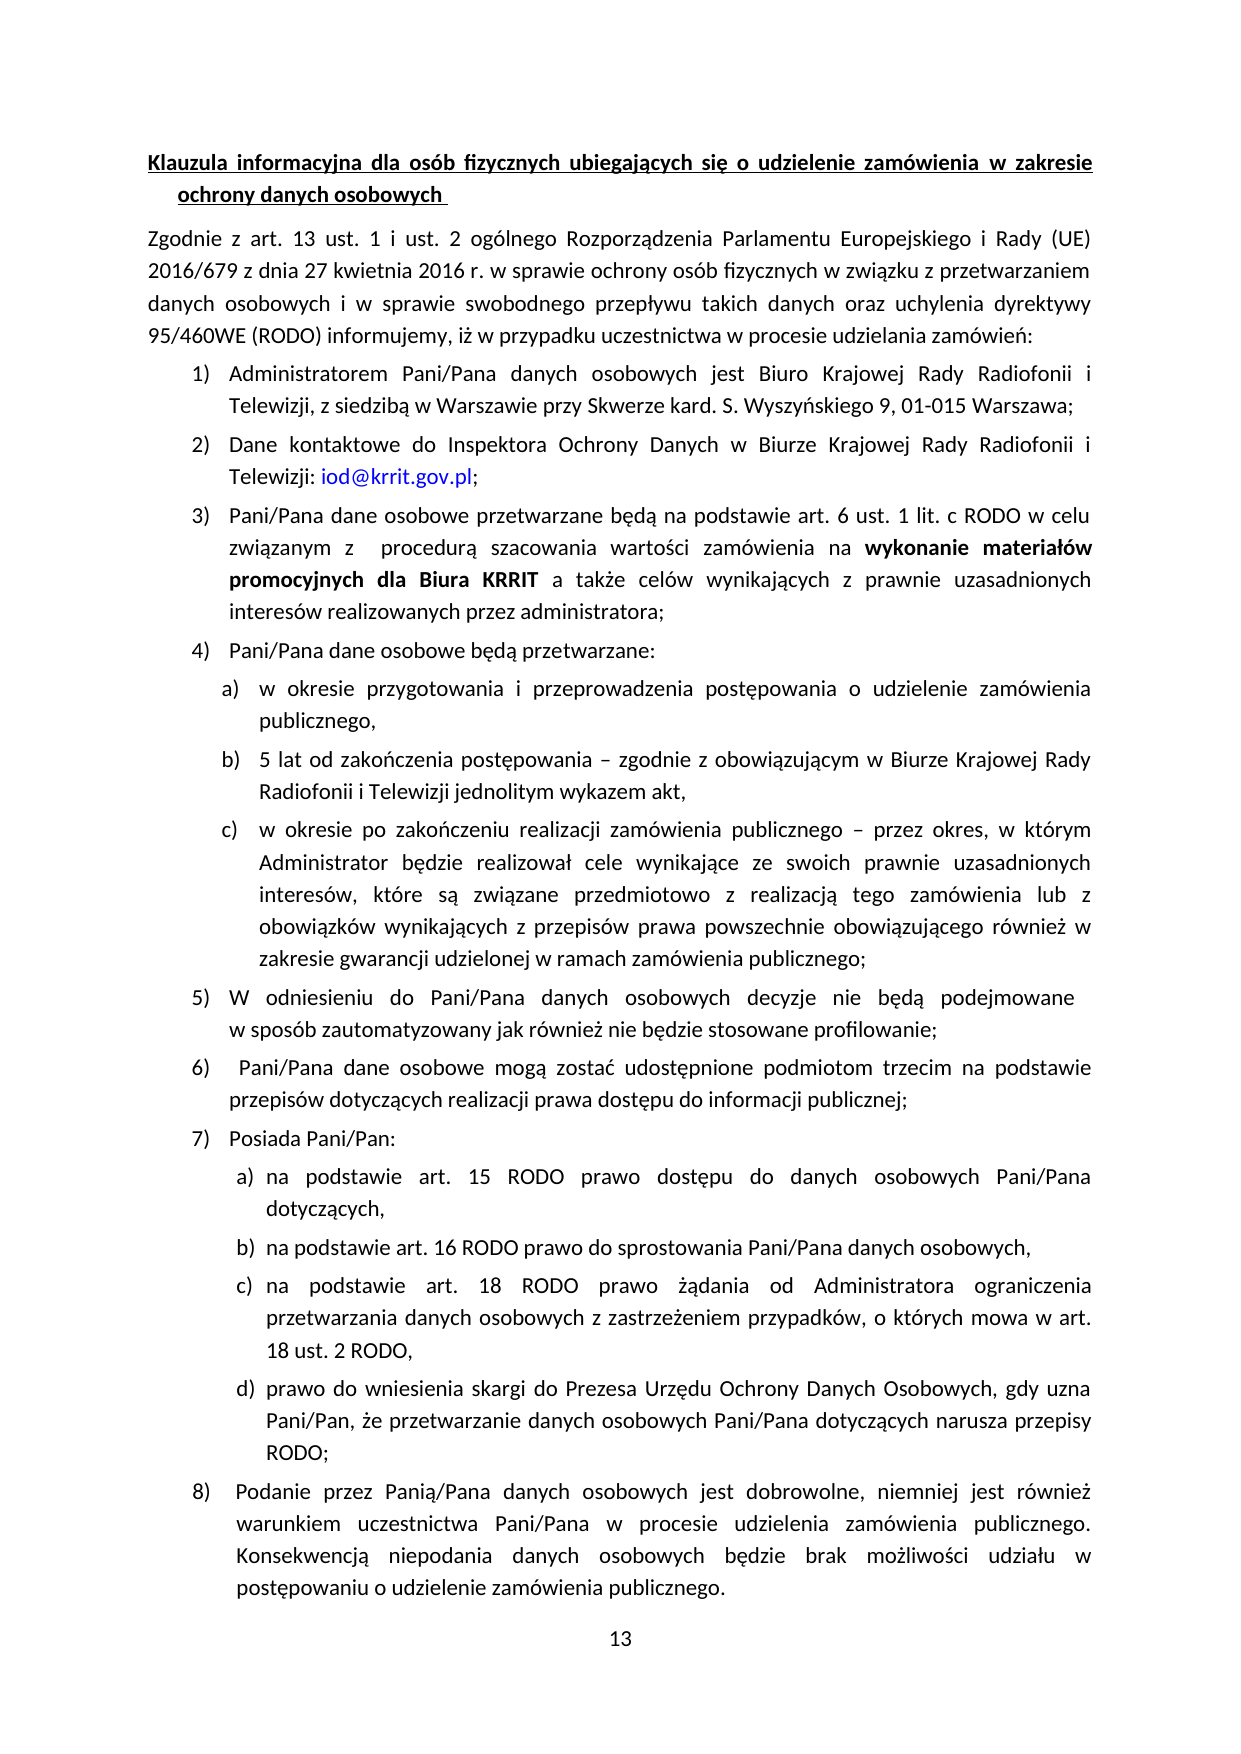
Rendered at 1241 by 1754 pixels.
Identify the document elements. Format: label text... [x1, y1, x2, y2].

list prawo do wniesienia skargi do Prezesa Urzędu Ochrony Danych Osobowych, gdy uzna Pani/Pan, że przetwarzanie danych osobowych Pani/Pana dotyczących narusza przepisy RODO; [236, 1374, 1093, 1467]
list Posiada Pani/Pan: [191, 1124, 1093, 1152]
list 5 lat od zakończenia postępowania – zgodnie z obowiązującym w Biurze Krajowej Rady Radiofonii i Telewizji jednolitym wykazem akt, [221, 745, 1093, 805]
list w okresie przygotowania i przeprowadzenia postępowania o udzielenie zamówienia publicznego, [221, 674, 1093, 734]
list Pani/Pana dane osobowe będą przetwarzane: [191, 636, 1093, 664]
list w okresie po zakończeniu realizacji zamówienia publicznego – przez okres, w którym Administrator będzie realizował cele wynikające ze swoich prawnie uzasadnionych interesów, które są związane przedmiotowo z realizacją tego zamówienia lub z obowiązków wynikających z przepisów prawa powszechnie obowiązującego również w zakresie gwarancji udzielonej w ramach zamówienia publicznego; [221, 815, 1093, 972]
text 8) Podanie przez Panią/Pana danych osobowych jest dobrowolne, niemniej jest również warunkiem uczestnictwa Pani/Pana w procesie udzielenia zamówienia publicznego. Konsekwencją niepodania danych osobowych będzie brak możliwości udziału w postępowaniu o udzielenie zamówienia publicznego. [192, 1477, 1093, 1602]
list na podstawie art. 15 RODO prawo dostępu do danych osobowych Pani/Pana dotyczących, [236, 1162, 1093, 1222]
text Klauzula informacyjna dla osób fizycznych ubiegających się o udzielenie zamówienia w zakresie ochrony danych osobowych [148, 173, 1093, 208]
text Zgodnie z art. 13 ust. 1 i ust. 2 ogólnego Rozporządzenia Parlamentu Europejskiego i Rady (UE) 2016/679 z dnia 27 kwietnia 2016 r. w sprawie ochrony osób fizycznych w związku z przetwarzaniem danych osobowych i w sprawie swobodnego przepływu takich danych oraz uchylenia dyrektywy 95/460WE (RODO) informujemy, iż w przypadku uczestnictwa w procesie udzielania zamówień: [148, 224, 1093, 349]
list W odniesieniu do Pani/Pana danych osobowych decyzje nie będą podejmowane w sposób zautomatyzowany jak również nie będzie stosowane profilowanie; [191, 983, 1093, 1043]
list Pani/Pana dane osobowe przetwarzane będą na podstawie art. 6 ust. 1 lit. c RODO w celu związanym z procedurą szacowania wartości zamówienia na wykonanie materiałów promocyjnych dla Biura KRRIT a także celów wynikających z prawnie uzasadnionych interesów realizowanych przez administratora; [191, 501, 1093, 625]
list Pani/Pana dane osobowe mogą zostać udostępnione podmiotom trzecim na podstawie przepisów dotyczących realizacji prawa dostępu do informacji publicznej; [191, 1053, 1093, 1113]
text Klauzula informacyjna dla osób fizycznych ubiegających się o udzielenie zamówienia w zakresie ochrony danych osobowych [148, 148, 1093, 172]
list na podstawie art. 16 RODO prawo do sprostowania Pani/Pana danych osobowych, [236, 1233, 1093, 1261]
list Administratorem Pani/Pana danych osobowych jest Biuro Krajowej Rady Radiofonii i Telewizji, z siedzibą w Warszawie przy Skwerze kard. S. Wyszyńskiego 9, 01-015 Warszawa; [191, 359, 1093, 420]
list na podstawie art. 18 RODO prawo żądania od Administratora ograniczenia przetwarzania danych osobowych z zastrzeżeniem przypadków, o których mowa w art. 18 ust. 2 RODO, [236, 1271, 1093, 1364]
list Dane kontaktowe do Inspektora Ochrony Danych w Biurze Krajowej Rady Radiofonii i Telewizji: iod@krrit.gov.pl; [191, 430, 1093, 490]
